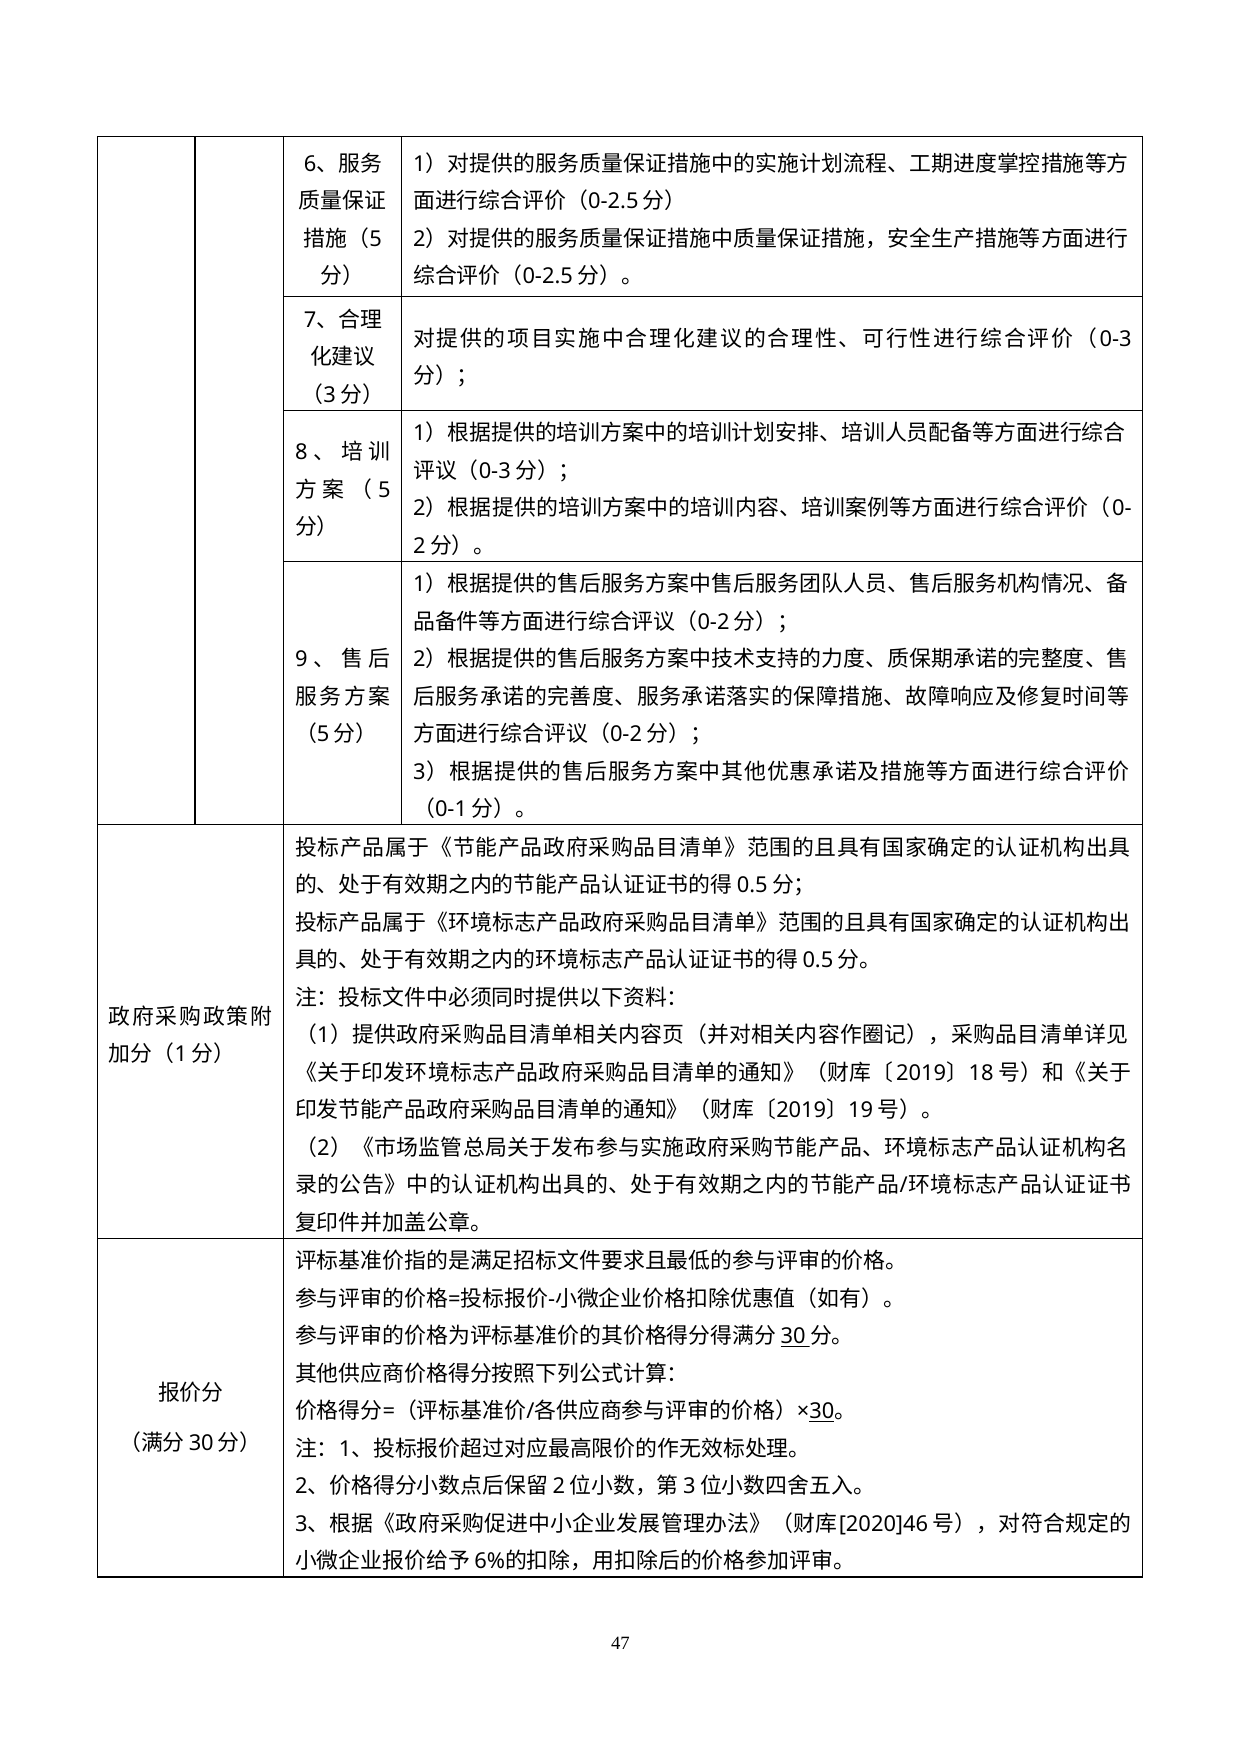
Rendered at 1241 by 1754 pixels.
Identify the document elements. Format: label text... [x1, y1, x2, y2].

table_cell 评标基准价指的是满足招标文件要求且最低的参与评审的价格。 参与评审的价格=投标报价-小微企业价格扣除优惠值（如有）。 参与评审的价格为评标基准价的其价格得分得满分30分。 其他供应商价格得分按照下列公式计算： 价格得分=（评标基准价/各供应商参与评审的价格）×30。 注：1、投标报价超过对应最高限价的作无效标处理。 2、价格得分小数点后保留2位小数，第3位小数四舍五入。 3、根据《政府采购促进中小企业发展管理办法》（财库[2020]46号），对符合规定的小微企业报价给予6%的扣除，用扣除后的价格参加评审。 [284, 1239, 1142, 1576]
table_cell 投标产品属于《节能产品政府采购品目清单》范围的且具有国家确定的认证机构出具的、处于有效期之内的节能产品认证证书的得0.5分； 投标产品属于《环境标志产品政府采购品目清单》范围的且具有国家确定的认证机构出具的、处于有效期之内的环境标志产品认证证书的得0.5分。 注：投标文件中必须同时提供以下资料： （1）提供政府采购品目清单相关内容页（并对相关内容作圈记），采购品目清单详见《关于印发环境标志产品政府采购品目清单的通知》（财库〔2019〕18号）和《关于印发节能产品政府采购品目清单的通知》（财库〔2019〕19号）。 （2）《市场监管总局关于发布参与实施政府采购节能产品、环境标志产品认证机构名录的公告》中的认证机构出具的、处于有效期之内的节能产品/环境标志产品认证证书复印件并加盖公章。 [284, 825, 1142, 1238]
table_cell 1）根据提供的售后服务方案中售后服务团队人员、售后服务机构情况、备品备件等方面进行综合评议（0-2分）； 2）根据提供的售后服务方案中技术支持的力度、质保期承诺的完整度、售后服务承诺的完善度、服务承诺落实的保障措施、故障响应及修复时间等方面进行综合评议（0-2分）； 3）根据提供的售后服务方案中其他优惠承诺及措施等方面进行综合评价（0-1分）。 [402, 562, 1142, 824]
table_cell 6、服务质量保证措施（5分） [284, 137, 401, 296]
table_cell 1）根据提供的培训方案中的培训计划安排、培训人员配备等方面进行综合评议（0-3分）； 2）根据提供的培训方案中的培训内容、培训案例等方面进行综合评价（0-2分）。 [402, 411, 1142, 561]
table_cell 对提供的项目实施中合理化建议的合理性、可行性进行综合评价（0-3分）； [402, 297, 1142, 410]
table_cell 政府采购政策附加分（1分） [98, 825, 283, 1238]
table_cell 1）对提供的服务质量保证措施中的实施计划流程、工期进度掌控措施等方面进行综合评价（0-2.5分） 2）对提供的服务质量保证措施中质量保证措施，安全生产措施等方面进行综合评价（0-2.5分）。 [402, 137, 1142, 296]
table_cell 8、培训方案（5分） [284, 411, 401, 561]
table_cell 7、合理化建议（3分） [284, 297, 401, 410]
table_cell 9、售后服务方案（5分） [284, 562, 401, 824]
table_cell 报价分 （满分30分） [98, 1239, 283, 1576]
